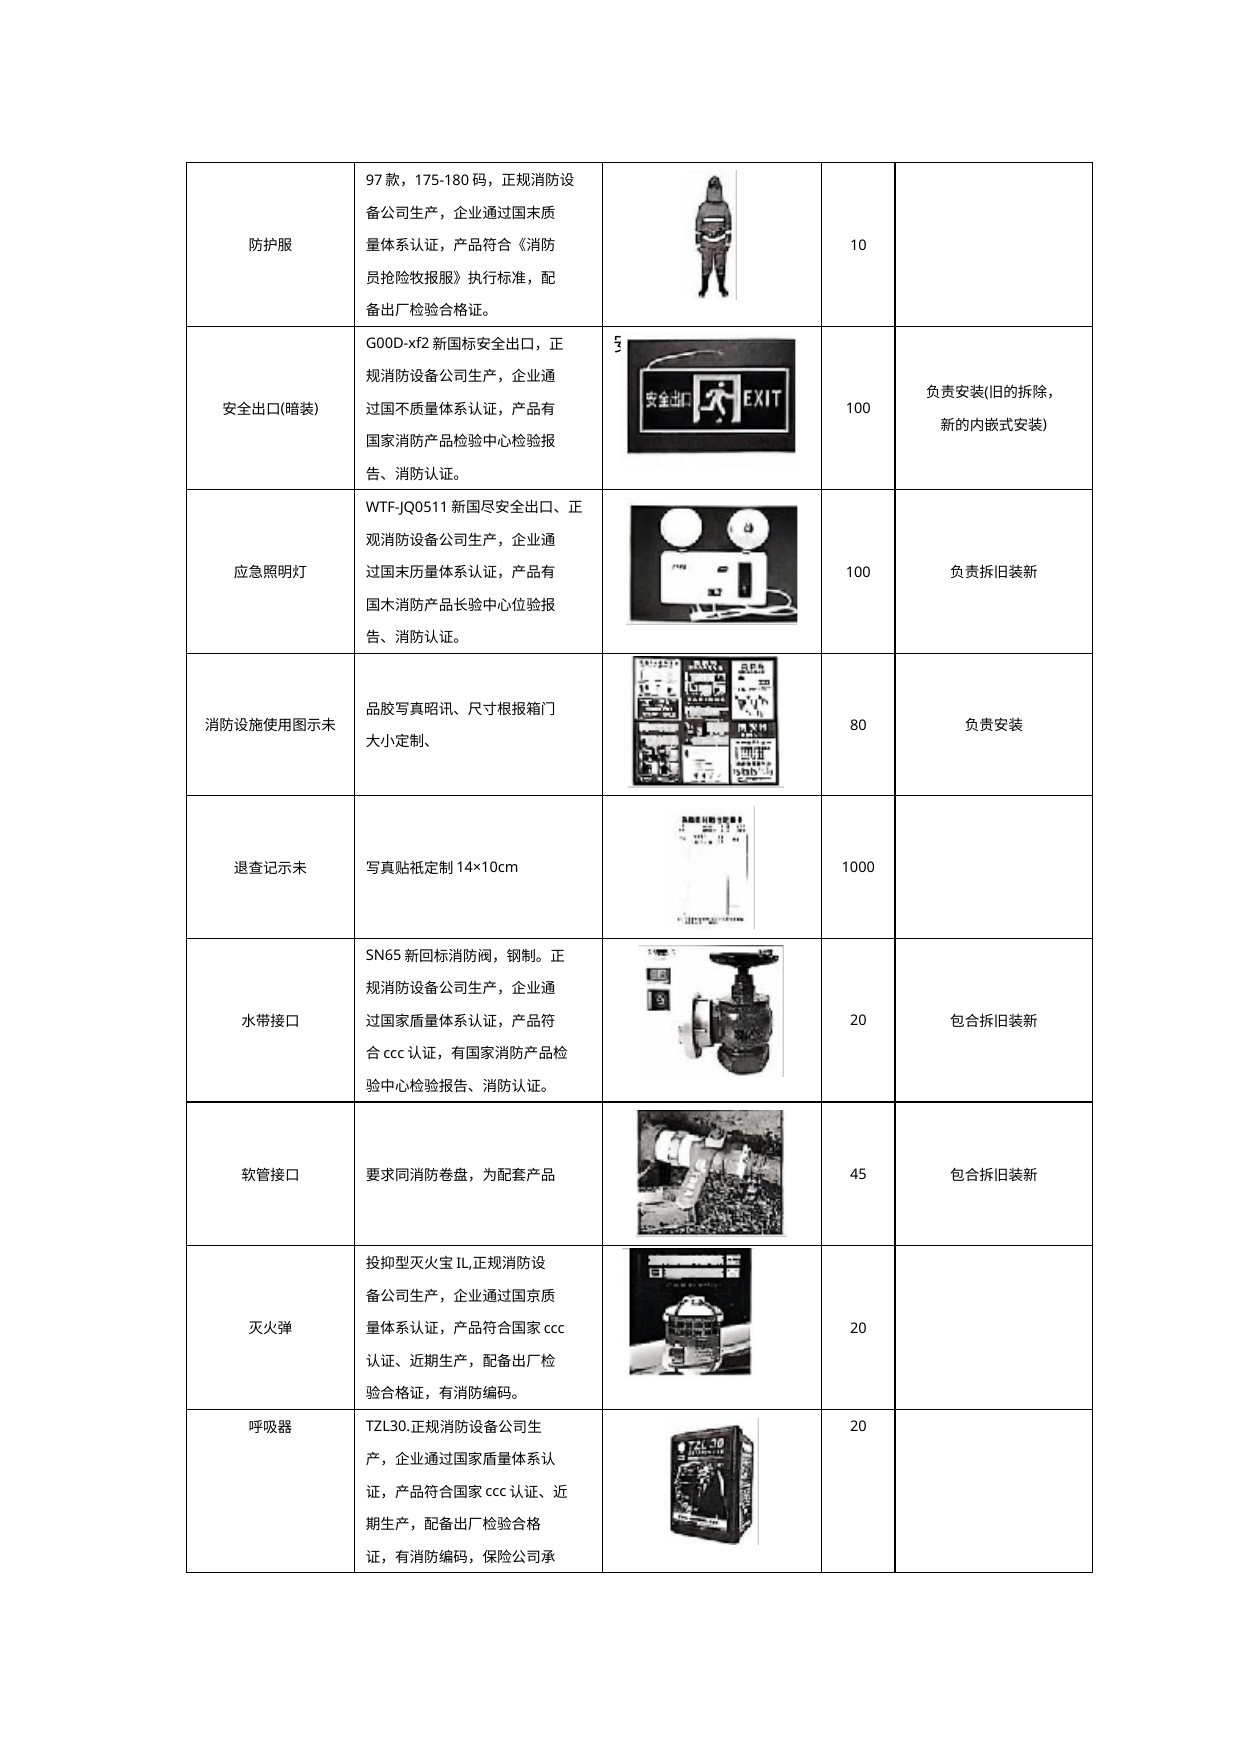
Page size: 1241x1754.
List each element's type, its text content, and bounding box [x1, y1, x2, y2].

table_cell 包合拆旧装新 [896, 939, 1092, 1101]
table_cell 退查记示未 [187, 796, 354, 938]
table_cell [896, 163, 1092, 326]
table_cell 负责拆旧装新 [896, 490, 1092, 653]
table_cell SN65新回标消防阀，钢制。正 规消防设备公司生产，企业通 过国家盾量体系认证，产品符 合ccc认证，有国家消防产品检 验中心检验报告、消防认证。 [355, 939, 602, 1101]
table_cell [603, 796, 821, 938]
table_cell [603, 654, 821, 795]
table_cell 100 [822, 327, 894, 489]
table_cell [896, 1410, 1092, 1572]
table_cell 投抑型灭火宝IL,正规消防设 备公司生产，企业通过国京质 量体系认证，产品符合国家ccc 认证、近期生产，配备出厂检 验合格证，有消防编码。 [355, 1246, 602, 1409]
table_cell 安全出口 EXIT [603, 327, 821, 489]
picture [685, 170, 738, 300]
table_cell 消防设施使用图示未 [187, 654, 354, 795]
table_cell 80 [822, 654, 894, 795]
table_cell 负贵安装 [896, 654, 1092, 795]
picture [667, 806, 756, 929]
table_cell [603, 1410, 821, 1572]
table_cell [896, 1246, 1092, 1409]
table_cell 安全出口(暗装) [187, 327, 354, 489]
picture [635, 1110, 787, 1238]
picture [620, 332, 796, 469]
table_cell 应急照明灯 [187, 490, 354, 653]
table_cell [355, 1410, 602, 1572]
table_cell WTF-JQ0511新国尽安全出口、正 观消防设备公司生产，企业通 过国末历量体系认证，产品有 国木消防产品长验中心位验报 告、消防认证。 [355, 490, 602, 653]
table_cell 灭火弹 [187, 1246, 354, 1409]
table_cell 10 [822, 163, 894, 326]
table_cell 20 [822, 1246, 894, 1409]
table_cell 100 [822, 490, 894, 653]
table_cell [603, 163, 821, 326]
table_cell [896, 796, 1092, 938]
table_cell [603, 1246, 821, 1409]
table_cell 20 [822, 1410, 894, 1572]
table_cell 防护服 [187, 163, 354, 326]
picture [625, 498, 798, 626]
table_cell 品胶写真昭讯、尺寸根报箱门 大小定制、 [355, 654, 602, 795]
table_cell 97款，175-180码，正规消防设 备公司生产，企业通过国末质 量体系认证，产品符合《消防 员抢险牧报服》执行标准，配 备出厂检验合格证。 [355, 163, 602, 326]
table_cell 要求同消防卷盘，为配套产品 [355, 1103, 602, 1245]
table_cell 软管接口 [187, 1103, 354, 1245]
table_cell [603, 939, 821, 1101]
table_cell 包合拆旧装新 [896, 1103, 1092, 1245]
table_cell [603, 1103, 821, 1245]
picture [622, 1248, 755, 1380]
table_cell 20 [822, 939, 894, 1101]
table_cell 45 [822, 1103, 894, 1245]
table_cell 写真贴祇定制14×10cm [355, 796, 602, 938]
table_cell G00D-xf2新国标安全出口，正 规消防设备公司生产，企业通 过国不质量体系认证，产品有 国家消防产品检验中心检验报 告、消防认证。 [355, 327, 602, 489]
picture [663, 1418, 760, 1545]
table_cell [603, 490, 821, 653]
table_cell 水带接口 [187, 939, 354, 1101]
table_cell 负责安装(旧的拆除， 新的内嵌式安装) [896, 327, 1092, 489]
picture [627, 656, 784, 789]
table_cell 呼吸器 [187, 1410, 354, 1572]
picture [638, 945, 785, 1077]
table_cell 1000 [822, 796, 894, 938]
